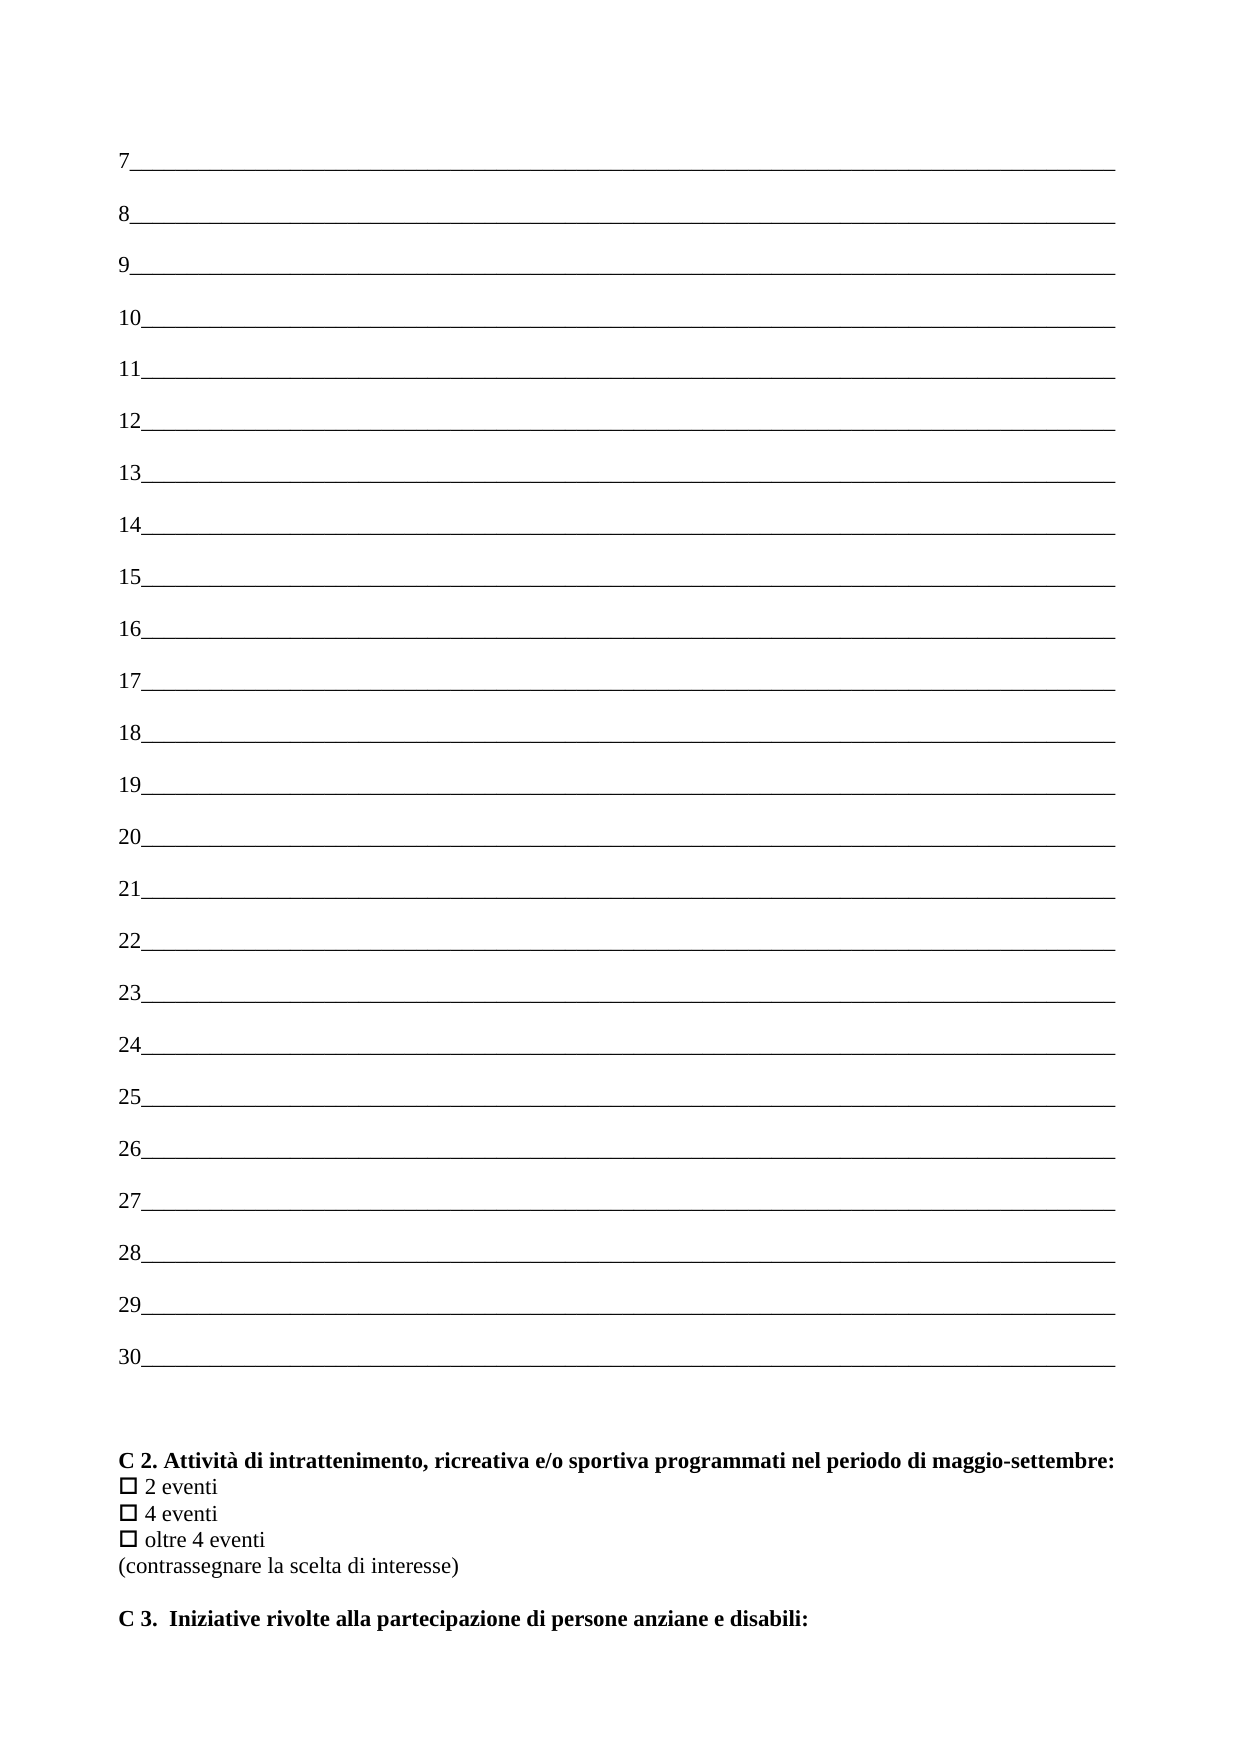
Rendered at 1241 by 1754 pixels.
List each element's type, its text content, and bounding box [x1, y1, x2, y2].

text 23_____________________________________________________________________________________ [118, 979, 1122, 1006]
text C 2. Attività di intrattenimento, ricreativa e/o sportiva programmati nel periodo di maggio-settembre: [118, 1447, 1122, 1473]
text 16_____________________________________________________________________________________ [118, 615, 1122, 642]
text 27_____________________________________________________________________________________ [118, 1187, 1122, 1213]
text 17_____________________________________________________________________________________ [118, 667, 1122, 694]
text 21_____________________________________________________________________________________ [118, 875, 1122, 902]
text 15_____________________________________________________________________________________ [118, 563, 1122, 590]
text 7______________________________________________________________________________________ [118, 148, 1122, 174]
text 18_____________________________________________________________________________________ [118, 719, 1122, 746]
text 30_____________________________________________________________________________________ [118, 1343, 1122, 1369]
text 19_____________________________________________________________________________________ [118, 771, 1122, 798]
text 12_____________________________________________________________________________________ [118, 407, 1122, 434]
text oltre 4 eventi [118, 1526, 1122, 1552]
text 29_____________________________________________________________________________________ [118, 1291, 1122, 1317]
text 4 eventi [118, 1500, 1122, 1526]
text 8______________________________________________________________________________________ [118, 199, 1122, 226]
text 28_____________________________________________________________________________________ [118, 1239, 1122, 1266]
text 26_____________________________________________________________________________________ [118, 1135, 1122, 1162]
text 25_____________________________________________________________________________________ [118, 1083, 1122, 1109]
text 24_____________________________________________________________________________________ [118, 1031, 1122, 1058]
text 22_____________________________________________________________________________________ [118, 927, 1122, 954]
text 14_____________________________________________________________________________________ [118, 511, 1122, 538]
text 2 eventi [118, 1473, 1122, 1500]
text 20_____________________________________________________________________________________ [118, 823, 1122, 850]
text 9______________________________________________________________________________________ [118, 252, 1122, 278]
text C 3. Iniziative rivolte alla partecipazione di persone anziane e disabili: [118, 1605, 1122, 1632]
text 10_____________________________________________________________________________________ [118, 303, 1122, 330]
text (contrassegnare la scelta di interesse) [118, 1552, 1122, 1579]
text 11_____________________________________________________________________________________ [118, 356, 1122, 382]
text 13_____________________________________________________________________________________ [118, 459, 1122, 486]
